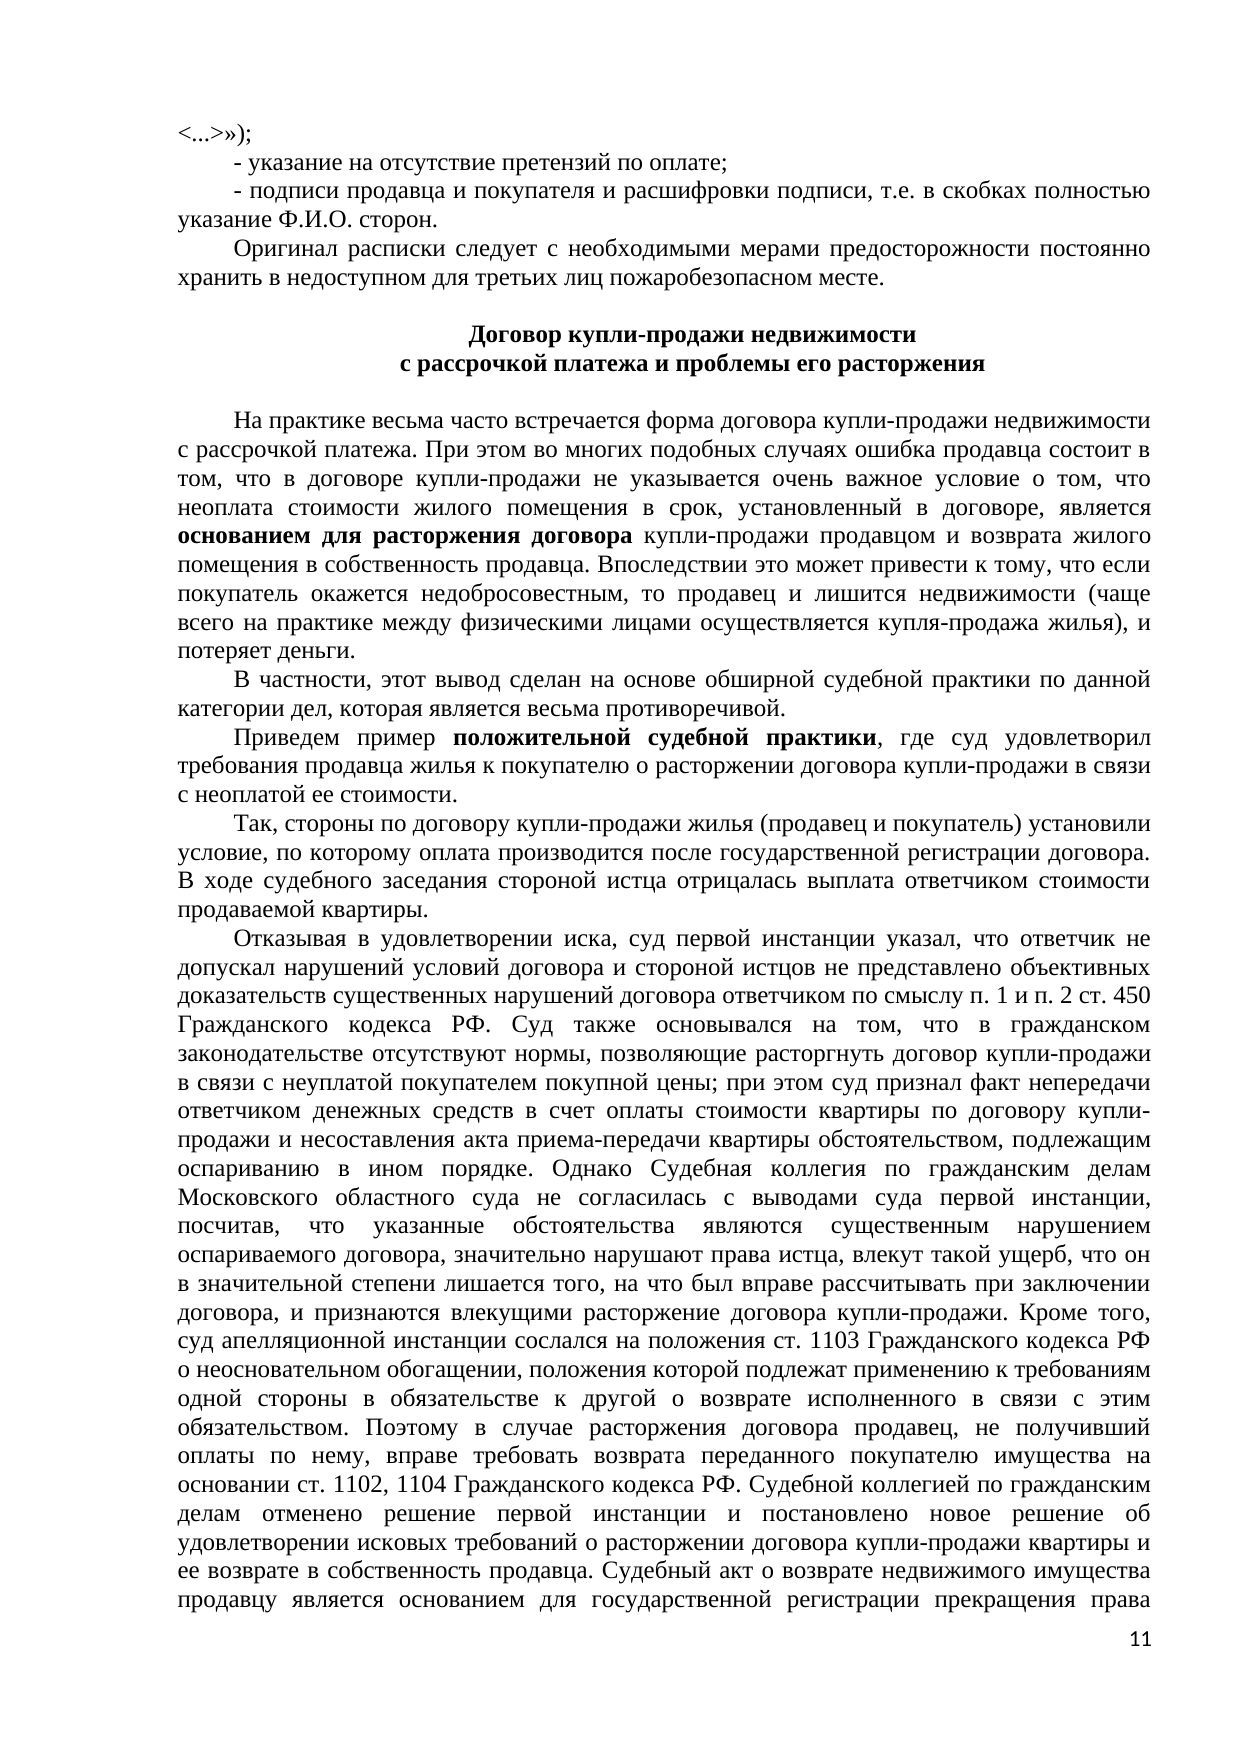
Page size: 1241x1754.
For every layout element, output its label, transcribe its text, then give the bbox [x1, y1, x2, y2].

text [177, 118, 1152, 147]
text с рассрочкой платежа и проблемы его расторжения [177, 348, 1152, 377]
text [177, 923, 1152, 1613]
text Оригинал расписки следует с необходимыми мерами предосторожности постоянно хранить в недоступном для третьих лиц пожаробезопасном месте. [177, 233, 1152, 291]
text - подписи продавца и покупателя и расшифровки подписи, т.е. в скобках полностью указание Ф.И.О. сторон. [177, 176, 1152, 233]
text Договор купли-продажи недвижимости [177, 319, 1152, 348]
text Приведем пример положительной судебной практики, где суд удовлетворил требования продавца жилья к покупателю о расторжении договора купли-продажи в связи с неоплатой ее стоимости. [177, 722, 1152, 808]
text Так, стороны по договору купли-продажи жилья (продавец и покупатель) установили условие, по которому оплата производится после государственной регистрации договора. В ходе судебного заседания стороной истца отрицалась выплата ответчиком стоимости продаваемой квартиры. [177, 808, 1152, 923]
text На практике весьма часто встречается форма договора купли-продажи недвижимости с рассрочкой платежа. При этом во многих подобных случаях ошибка продавца состоит в том, что в договоре купли-продажи не указывается очень важное условие о том, что неоплата стоимости жилого помещения в срок, установленный в договоре, является основанием для расторжения договора купли-продажи продавцом и возврата жилого помещения в собственность продавца. Впоследствии это может привести к тому, что если покупатель окажется недобросовестным, то продавец и лишится недвижимости (чаще всего на практике между физическими лицами осуществляется купля-продажа жилья), и потеряет деньги. [177, 406, 1152, 664]
text - указание на отсутствие претензий по оплате; [177, 147, 1152, 176]
text В частности, этот вывод сделан на основе обширной судебной практики по данной категории дел, которая является весьма противоречивой. [177, 664, 1152, 722]
